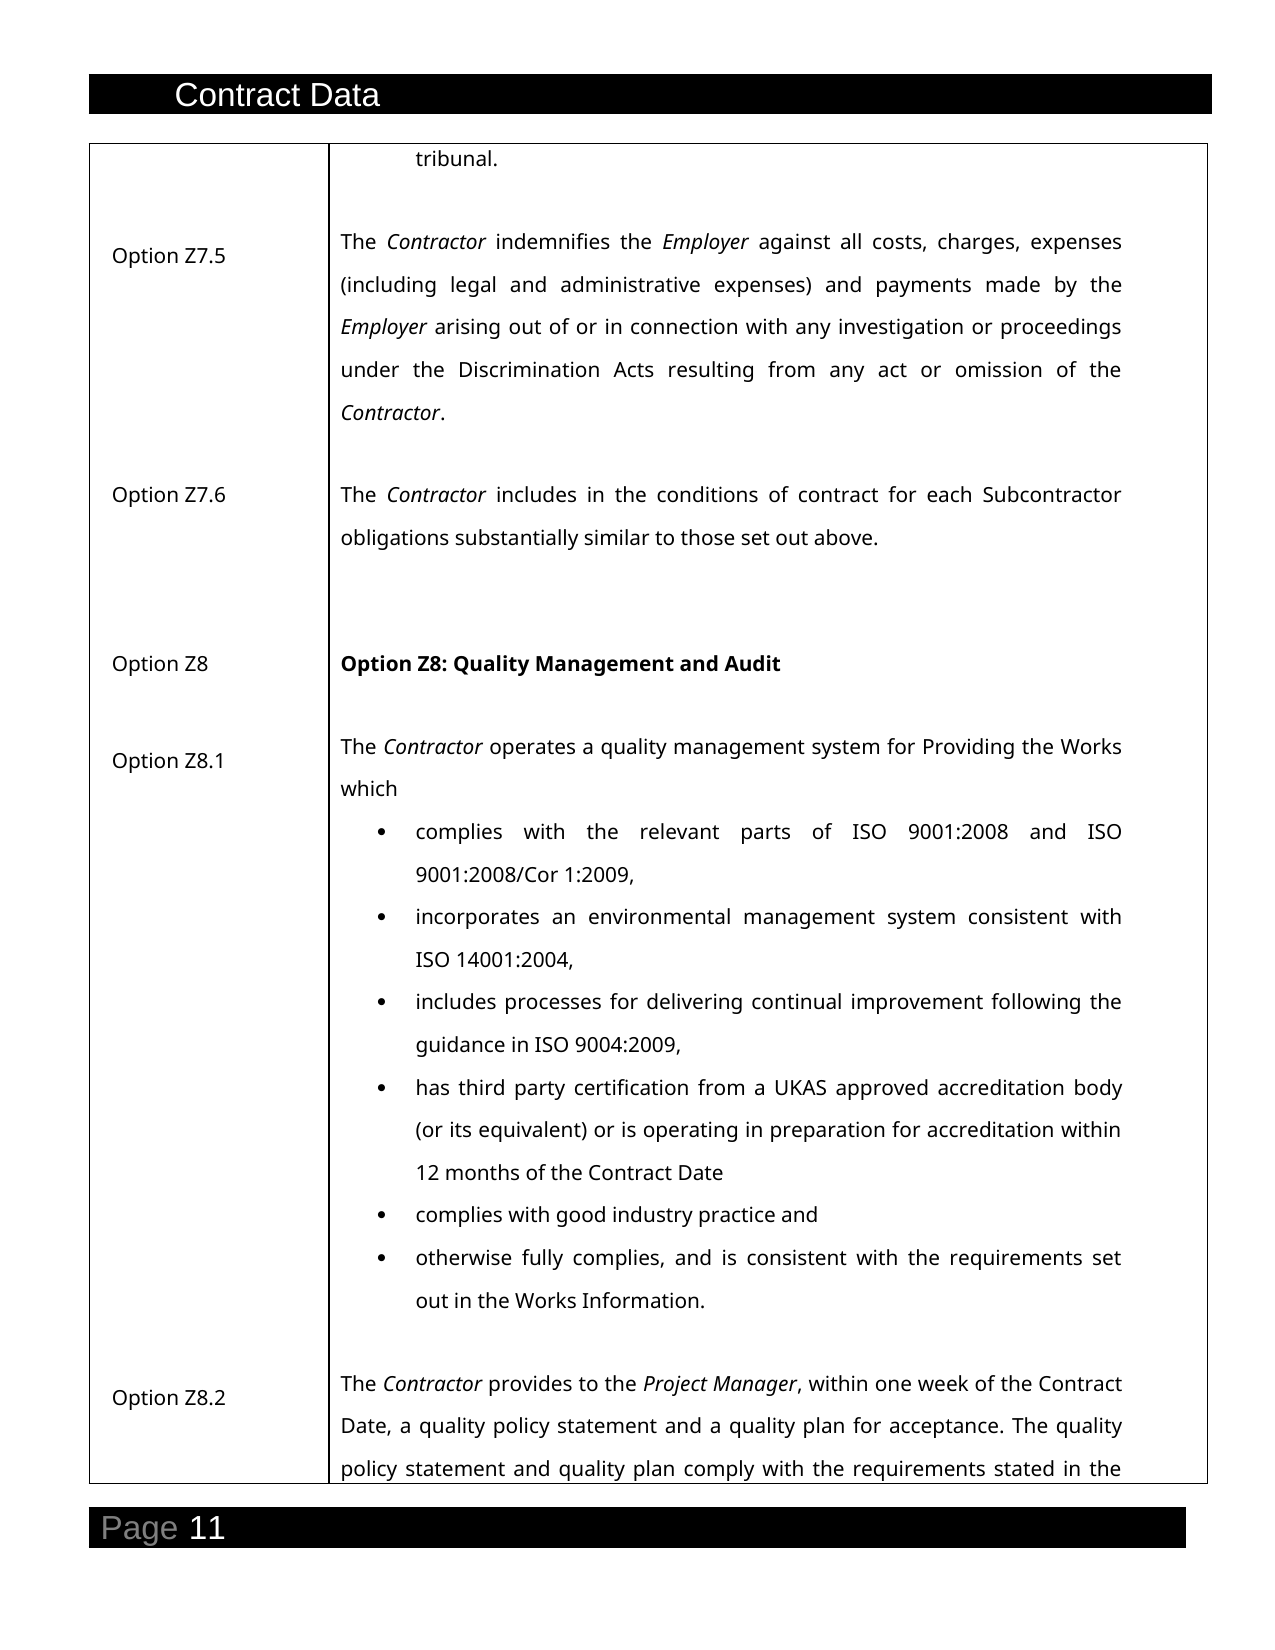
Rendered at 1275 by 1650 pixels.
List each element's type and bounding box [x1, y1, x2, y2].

table_cell [90, 144, 328, 1482]
table_cell [330, 144, 1207, 1482]
